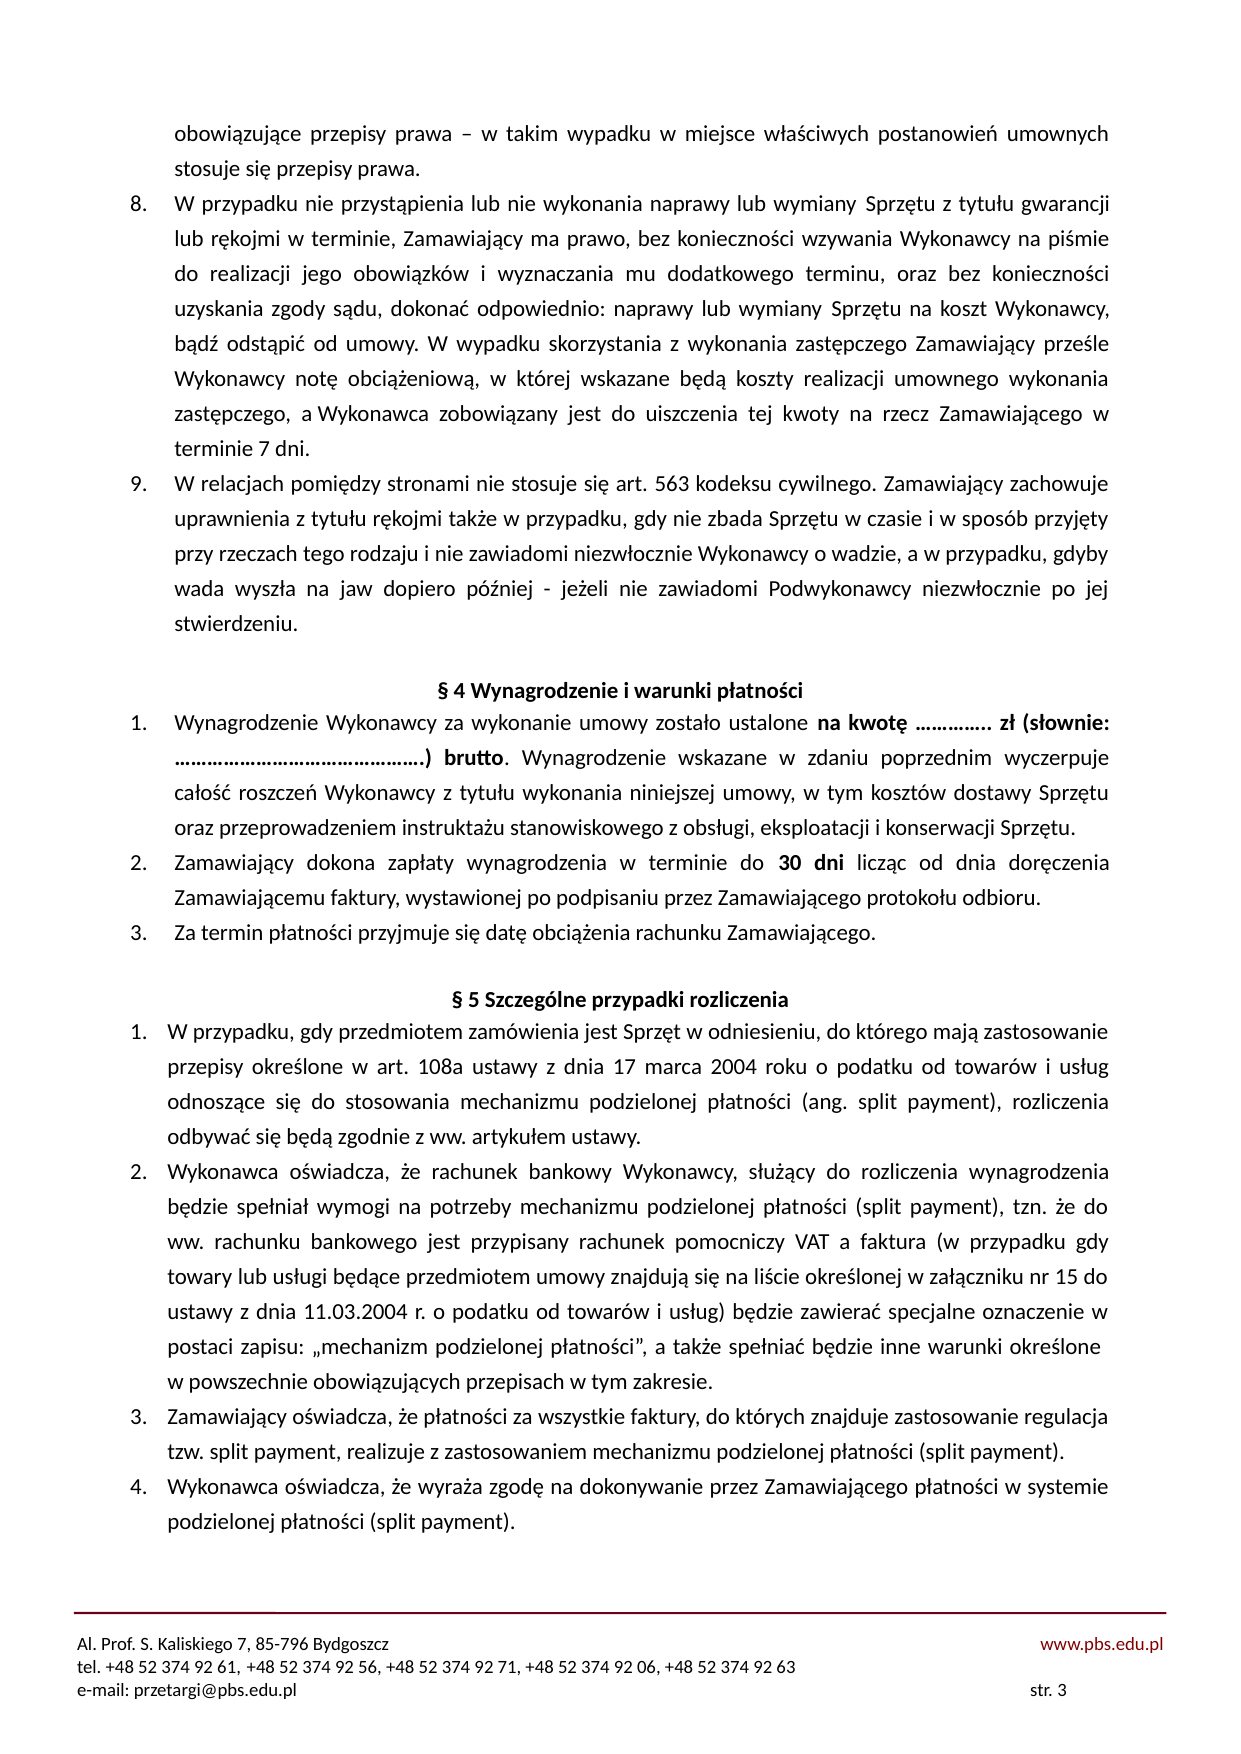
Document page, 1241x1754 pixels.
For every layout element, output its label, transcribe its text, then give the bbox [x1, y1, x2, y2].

text § 5 Szczególne przypadki rozliczenia [130, 985, 1110, 1013]
list W relacjach pomiędzy stronami nie stosuje się art. 563 kodeksu cywilnego. Zamawiający zachowuje uprawnienia z tytułu rękojmi także w przypadku, gdy nie zbada Sprzętu w czasie i w sposób przyjęty przy rzeczach tego rodzaju i nie zawiadomi niezwłocznie Wykonawcy o wadzie, a w przypadku, gdyby wada wyszła na jaw dopiero później - jeżeli nie zawiadomi Podwykonawcy niezwłocznie po jej stwierdzeniu. [130, 469, 1110, 637]
list Zamawiający oświadcza, że płatności za wszystkie faktury, do których znajduje zastosowanie regulacja tzw. split payment, realizuje z zastosowaniem mechanizmu podzielonej płatności (split payment). [130, 1402, 1110, 1466]
list Za termin płatności przyjmuje się datę obciążenia rachunku Zamawiającego. [130, 918, 1110, 946]
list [130, 119, 1110, 182]
list W przypadku nie przystąpienia lub nie wykonania naprawy lub wymiany Sprzętu z tytułu gwarancji lub rękojmi w terminie, Zamawiający ma prawo, bez konieczności wzywania Wykonawcy na piśmie do realizacji jego obowiązków i wyznaczania mu dodatkowego terminu, oraz bez konieczności uzyskania zgody sądu, dokonać odpowiednio: naprawy lub wymiany Sprzętu na koszt Wykonawcy, bądź odstąpić od umowy. W wypadku skorzystania z wykonania zastępczego Zamawiający prześle Wykonawcy notę obciążeniową, w której wskazane będą koszty realizacji umownego wykonania zastępczego, a Wykonawca zobowiązany jest do uiszczenia tej kwoty na rzecz Zamawiającego w terminie 7 dni. [130, 189, 1110, 462]
list Zamawiający dokona zapłaty wynagrodzenia w terminie do 30 dni licząc od dnia doręczenia Zamawiającemu faktury, wystawionej po podpisaniu przez Zamawiającego protokołu odbioru. [130, 848, 1110, 911]
list Wynagrodzenie Wykonawcy za wykonanie umowy zostało ustalone na kwotę ………….. zł (słownie: ……………………………………….) brutto. Wynagrodzenie wskazane w zdaniu poprzednim wyczerpuje całość roszczeń Wykonawcy z tytułu wykonania niniejszej umowy, w tym kosztów dostawy Sprzętu oraz przeprowadzeniem instruktażu stanowiskowego z obsługi, eksploatacji i konserwacji Sprzętu. [130, 708, 1110, 841]
text § 4 Wynagrodzenie i warunki płatności [130, 676, 1110, 704]
list Wykonawca oświadcza, że rachunek bankowy Wykonawcy, służący do rozliczenia wynagrodzenia będzie spełniał wymogi na potrzeby mechanizmu podzielonej płatności (split payment), tzn. że do ww. rachunku bankowego jest przypisany rachunek pomocniczy VAT a faktura (w przypadku gdy towary lub usługi będące przedmiotem umowy znajdują się na liście określonej w załączniku nr 15 do ustawy z dnia 11.03.2004 r. o podatku od towarów i usług) będzie zawierać specjalne oznaczenie w postaci zapisu: „mechanizm podzielonej płatności”, a także spełniać będzie inne warunki określone w powszechnie obowiązujących przepisach w tym zakresie. [130, 1157, 1110, 1396]
list Wykonawca oświadcza, że wyraża zgodę na dokonywanie przez Zamawiającego płatności w systemie podzielonej płatności (split payment). [130, 1472, 1110, 1536]
list W przypadku, gdy przedmiotem zamówienia jest Sprzęt w odniesieniu, do którego mają zastosowanie przepisy określone w art. 108a ustawy z dnia 17 marca 2004 roku o podatku od towarów i usług odnoszące się do stosowania mechanizmu podzielonej płatności (ang. split payment), rozliczenia odbywać się będą zgodnie z ww. artykułem ustawy. [130, 1017, 1110, 1151]
